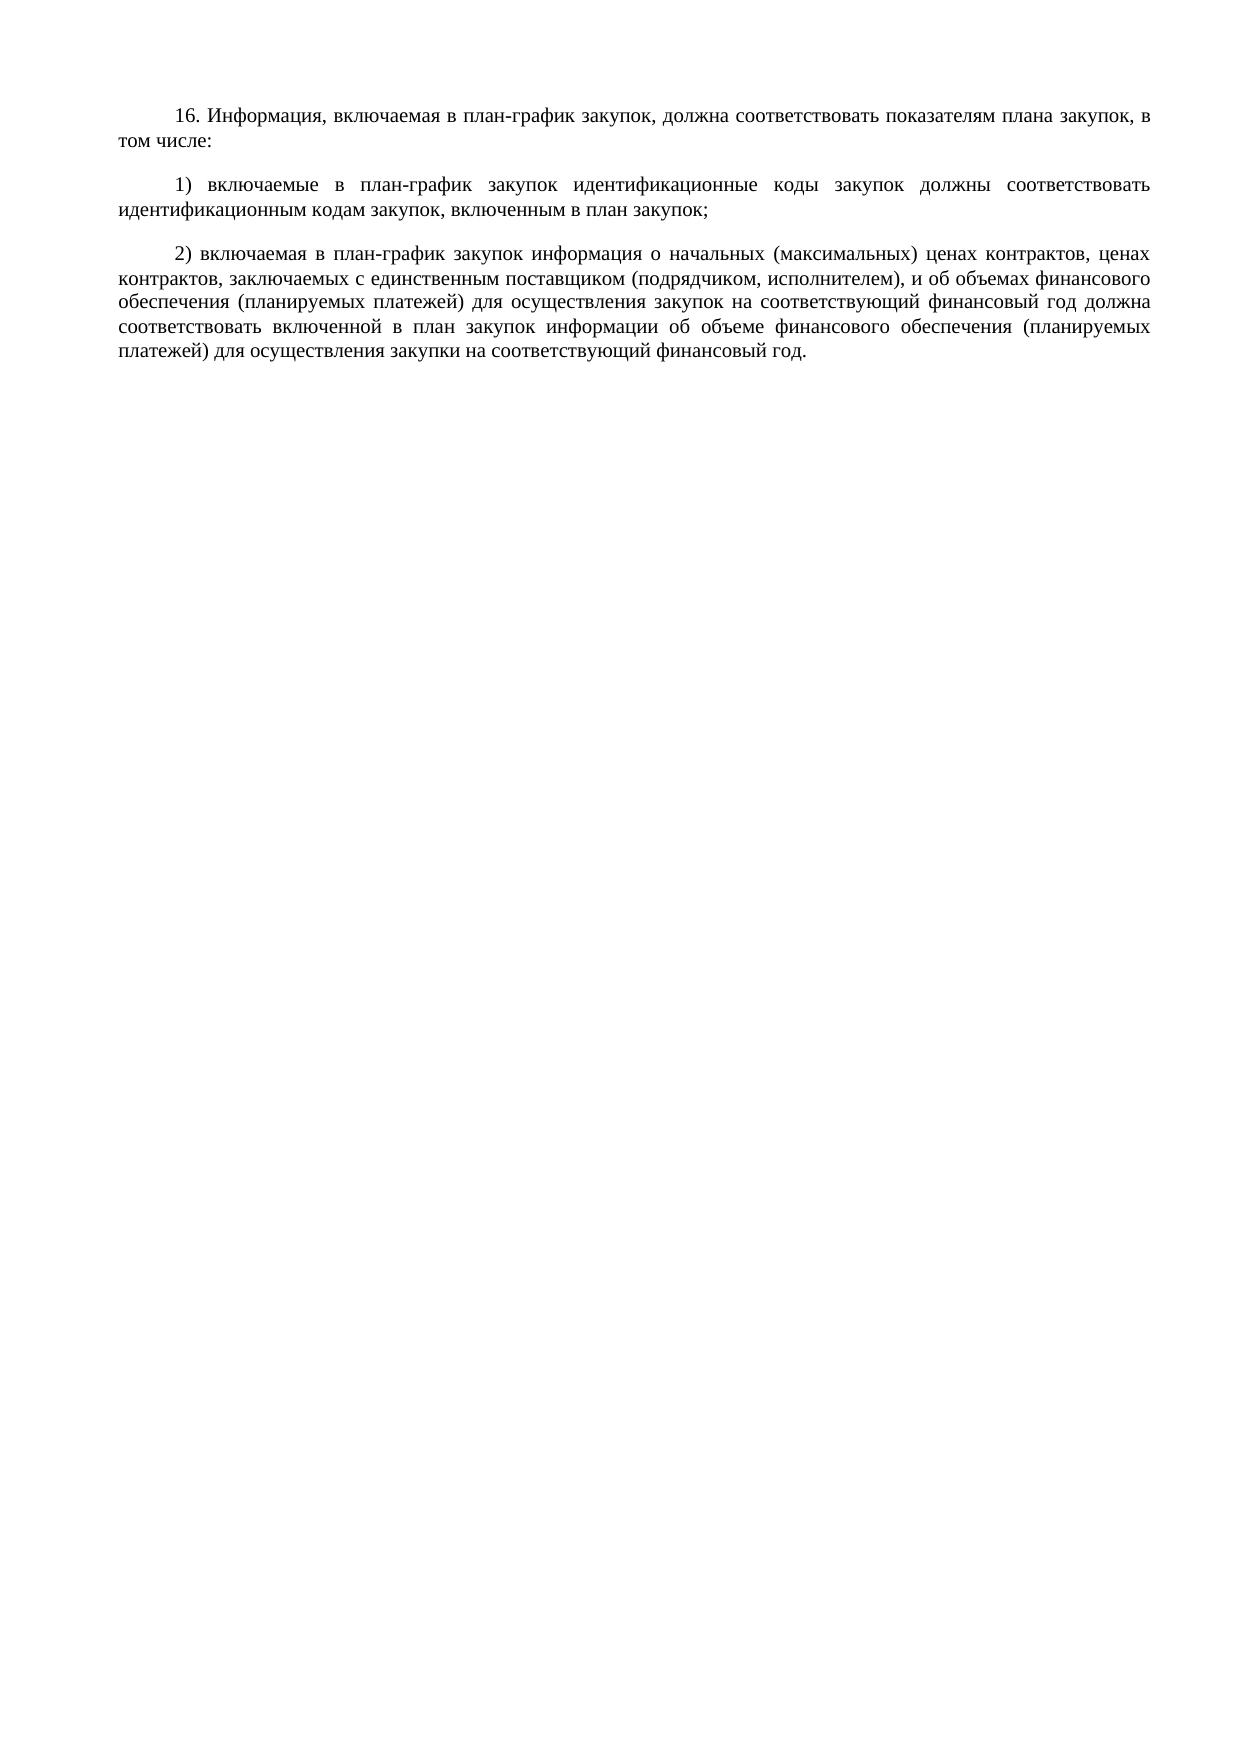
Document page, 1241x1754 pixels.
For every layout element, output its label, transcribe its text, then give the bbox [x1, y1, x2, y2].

text 16. Информация, включаемая в план-график закупок, должна соответствовать показателям плана закупок, в том числе: [118, 103, 1152, 152]
text 1) включаемые в план-график закупок идентификационные коды закупок должны соответствовать идентификационным кодам закупок, включенным в план закупок; [118, 172, 1152, 221]
text 2) включаемая в план-график закупок информация о начальных (максимальных) ценах контрактов, ценах контрактов, заключаемых с единственным поставщиком (подрядчиком, исполнителем), и об объемах финансового обеспечения (планируемых платежей) для осуществления закупок на соответствующий финансовый год должна соответствовать включенной в план закупок информации об объеме финансового обеспечения (планируемых платежей) для осуществления закупки на соответствующий финансовый год. [118, 241, 1152, 362]
